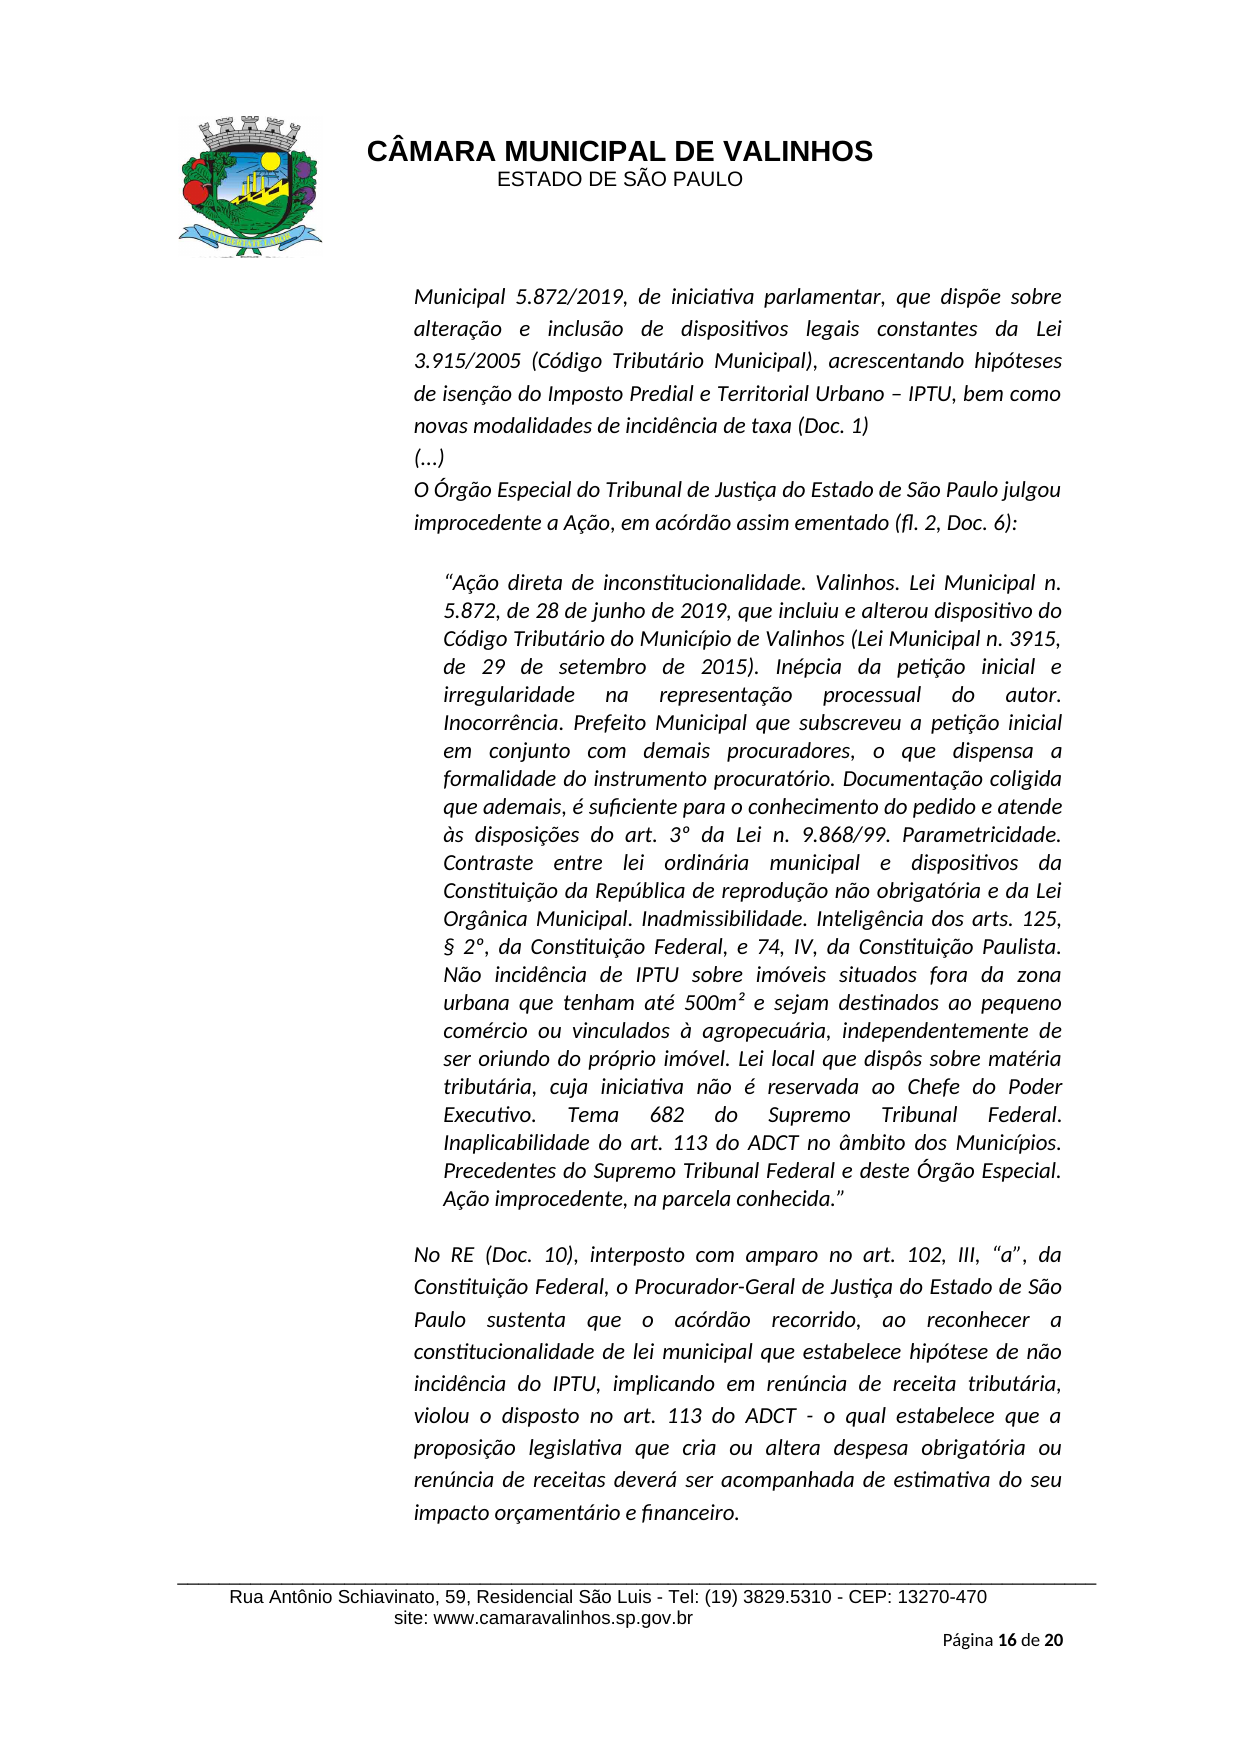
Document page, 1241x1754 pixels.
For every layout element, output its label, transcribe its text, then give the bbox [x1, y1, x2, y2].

text No RE (Doc. 10), interposto com amparo no art. 102, III, “a”, da Constituição Federal, o Procurador-Geral de Justiça do Estado de São Paulo sustenta que o acórdão recorrido, ao reconhecer a constitucionalidade de lei municipal que estabelece hipótese de não incidência do IPTU, implicando em renúncia de receita tributária, violou o disposto no art. 113 do ADCT - o qual estabelece que a proposição legislativa que cria ou altera despesa obrigatória ou renúncia de receitas deverá ser acompanhada de estimativa do seu impacto orçamentário e financeiro. [413, 1240, 1063, 1526]
text (...) [413, 443, 1063, 471]
text O Órgão Especial do Tribunal de Justiça do Estado de São Paulo julgou improcedente a Ação, em acórdão assim ementado (fl. 2, Doc. 6): [413, 475, 1063, 536]
picture [178, 116, 323, 258]
text “Ação direta de inconstitucionalidade. Valinhos. Lei Municipal n. 5.872, de 28 de junho de 2019, que incluiu e alterou dispositivo do Código Tributário do Município de Valinhos (Lei Municipal n. 3915, de 29 de setembro de 2015). Inépcia da petição inicial e irregularidade na representação processual do autor. Inocorrência. Prefeito Municipal que subscreveu a petição inicial em conjunto com demais procuradores, o que dispensa a formalidade do instrumento procuratório. Documentação coligida que ademais, é suficiente para o conhecimento do pedido e atende às disposições do art. 3º da Lei n. 9.868/99. Parametricidade. Contraste entre lei ordinária municipal e dispositivos da Constituição da República de reprodução não obrigatória e da Lei Orgânica Municipal. Inadmissibilidade. Inteligência dos arts. 125, § 2º, da Constituição Federal, e 74, IV, da Constituição Paulista. Não incidência de IPTU sobre imóveis situados fora da zona urbana que tenham até 500m² e sejam destinados ao pequeno comércio ou vinculados à agropecuária, independentemente de ser oriundo do próprio imóvel. Lei local que dispôs sobre matéria tributária, cuja iniciativa não é reservada ao Chefe do Poder Executivo. Tema 682 do Supremo Tribunal Federal. Inaplicabilidade do art. 113 do ADCT no âmbito dos Municípios. Precedentes do Supremo Tribunal Federal e deste Órgão Especial. Ação improcedente, na parcela conhecida.” [443, 568, 1063, 1212]
